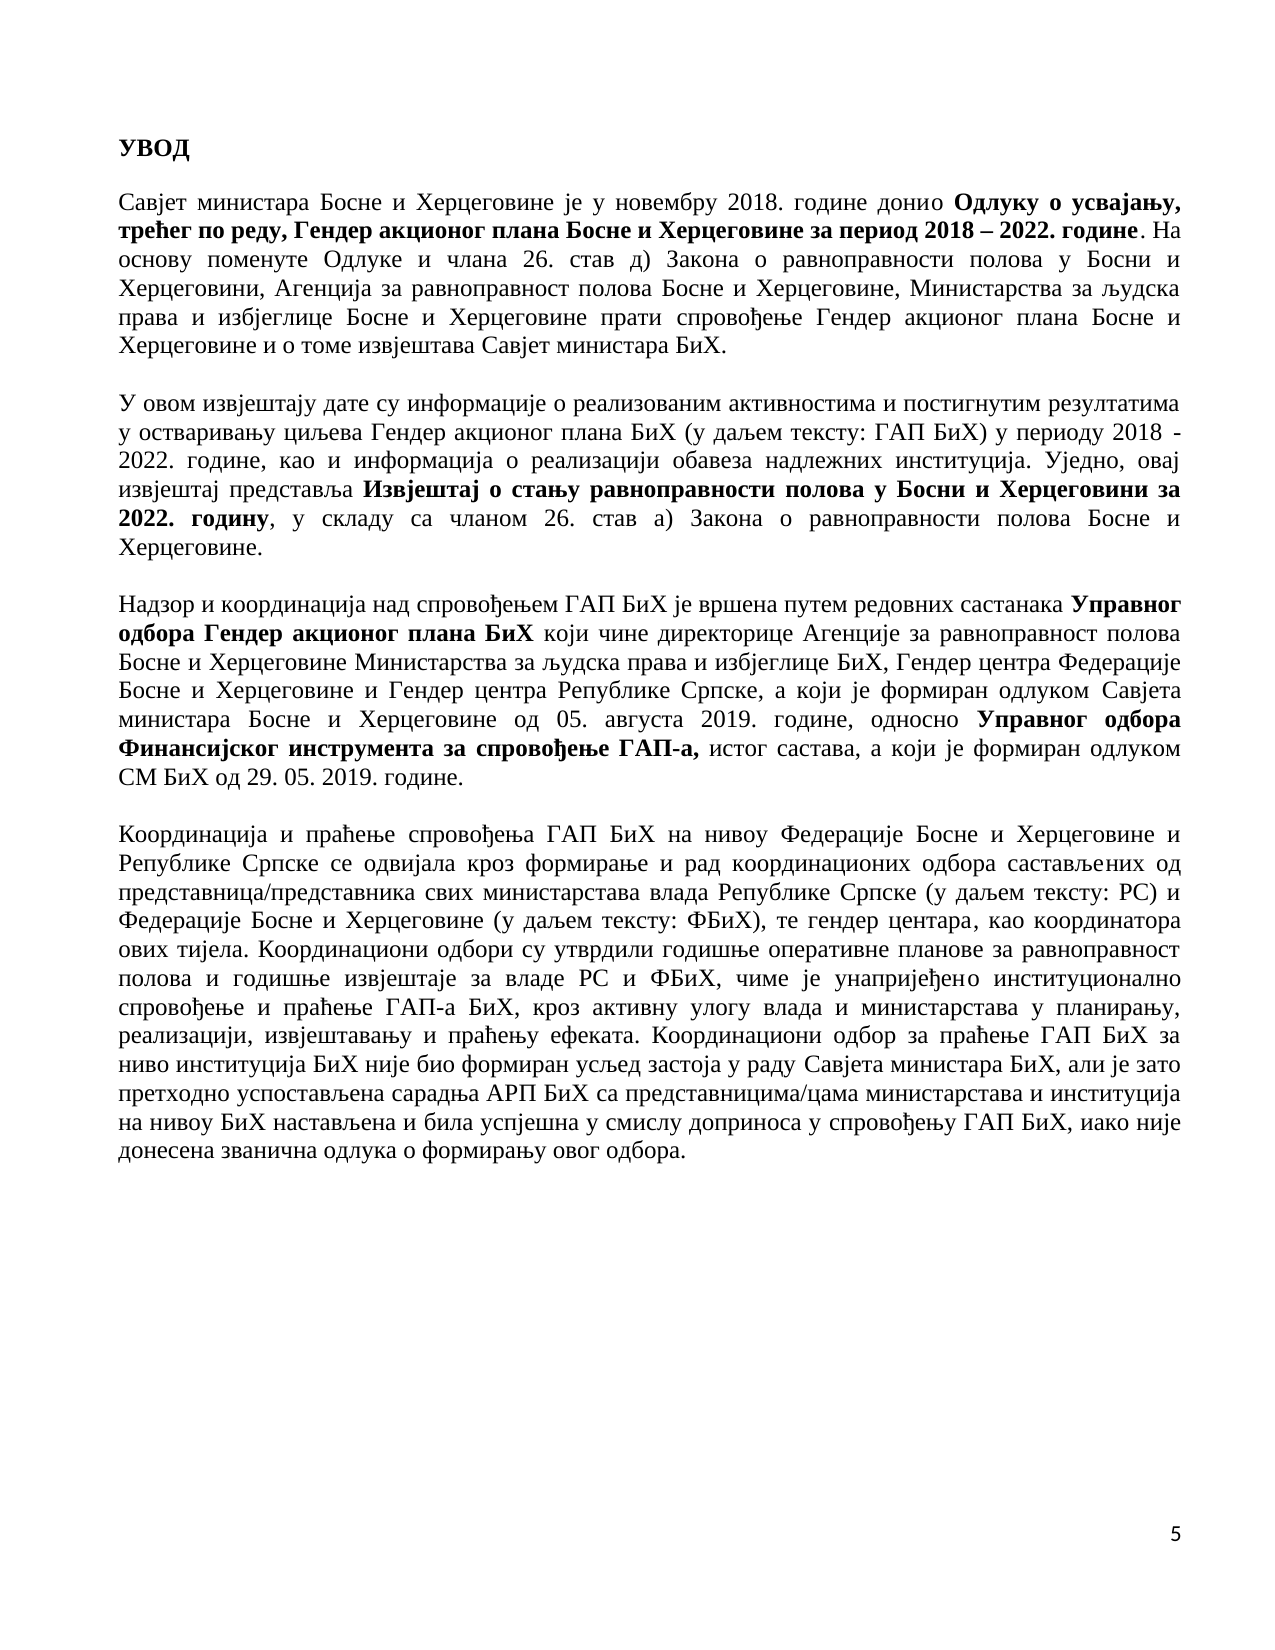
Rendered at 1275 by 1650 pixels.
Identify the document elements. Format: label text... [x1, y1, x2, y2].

text У овом извјештају дате су информације о реализованим активностима и постигнутим резултатима у остваривању циљева Гендер акционог плана БиХ (у даљем тексту: ГАП БиХ) у периоду 2018 -2022. године, као и информација о реализацији обавеза надлежних институција. Уједно, овај извјештај представља Извјештај о стању равноправности полова у Босни и Херцеговини за 2022. годину, у складу са чланом 26. став а) Закона о равноправности полова Босне и Херцеговине. [118, 388, 1181, 561]
text Савјет министара Босне и Херцеговине је у новембру 2018. године донио Одлуку о усвајању, трећег по реду, Гендер акционог плана Босне и Херцеговине за период 2018 – 2022. године. На основу поменуте Одлуке и члана 26. став д) Закона о равноправности полова у Босни и Херцеговини, Агенција за равноправност полова Босне и Херцеговине, Министарства за људска права и избјеглице Босне и Херцеговине прати спровођење Гендер акционог плана Босне и Херцеговине и о томе извјештава Савјет министара БиХ. [118, 187, 1181, 359]
subtitle УВОД [118, 133, 1181, 162]
text Надзор и координација над спровођењем ГАП БиХ је вршена путем редовних састанака Управног одбора Гендер акционог плана БиХ који чине директорице Агенције за равноправност полова Босне и Херцеговине Министарства за људска права и избјеглице БиХ, Гендер центра Федерацијe Босне и Херцеговине и Гендер центра Републике Српске, а који је формиран одлуком Савјета министара Босне и Херцеговине од 05. августа 2019. године, односно Управног одбора Финансијског инструмента за спровођење ГАП-а, истог састава, а који је формиран одлуком СМ БиХ од 29. 05. 2019. године. [118, 589, 1181, 791]
text Координација и праћење спровођења ГАП БиХ на нивоу Федерације Босне и Херцеговине и Републике Српске се одвијала кроз формирање и рад координационих одбора састављених од представница/представника свих министарстава влада Републике Српске (у даљем тексту: РС) и Федерације Босне и Херцеговине (у даљем тексту: ФБиХ), те гендер центара, као координатора ових тијела. Координациони одбори су утврдили годишње оперативне планове за равноправност полова и годишње извјештаје за владе РС и ФБиХ, чиме је унапријеђено институционално спровођење и праћење ГАП-а БиХ, кроз активну улогу влада и министарстава у планирању, реализацији, извјештавању и праћењу ефеката. Координациони одбор за праћење ГАП БиХ за ниво институција БиХ није био формиран усљед застоја у раду Савјета министара БиХ, али је зато претходно успостављена сарадња АРП БиХ са представницима/цама министарстава и институција на нивоу БиХ настављена и била успјешна у смислу доприноса у спровођењу ГАП БиХ, иако није донесена званична одлука о формирању овог одбора. [118, 819, 1181, 1164]
